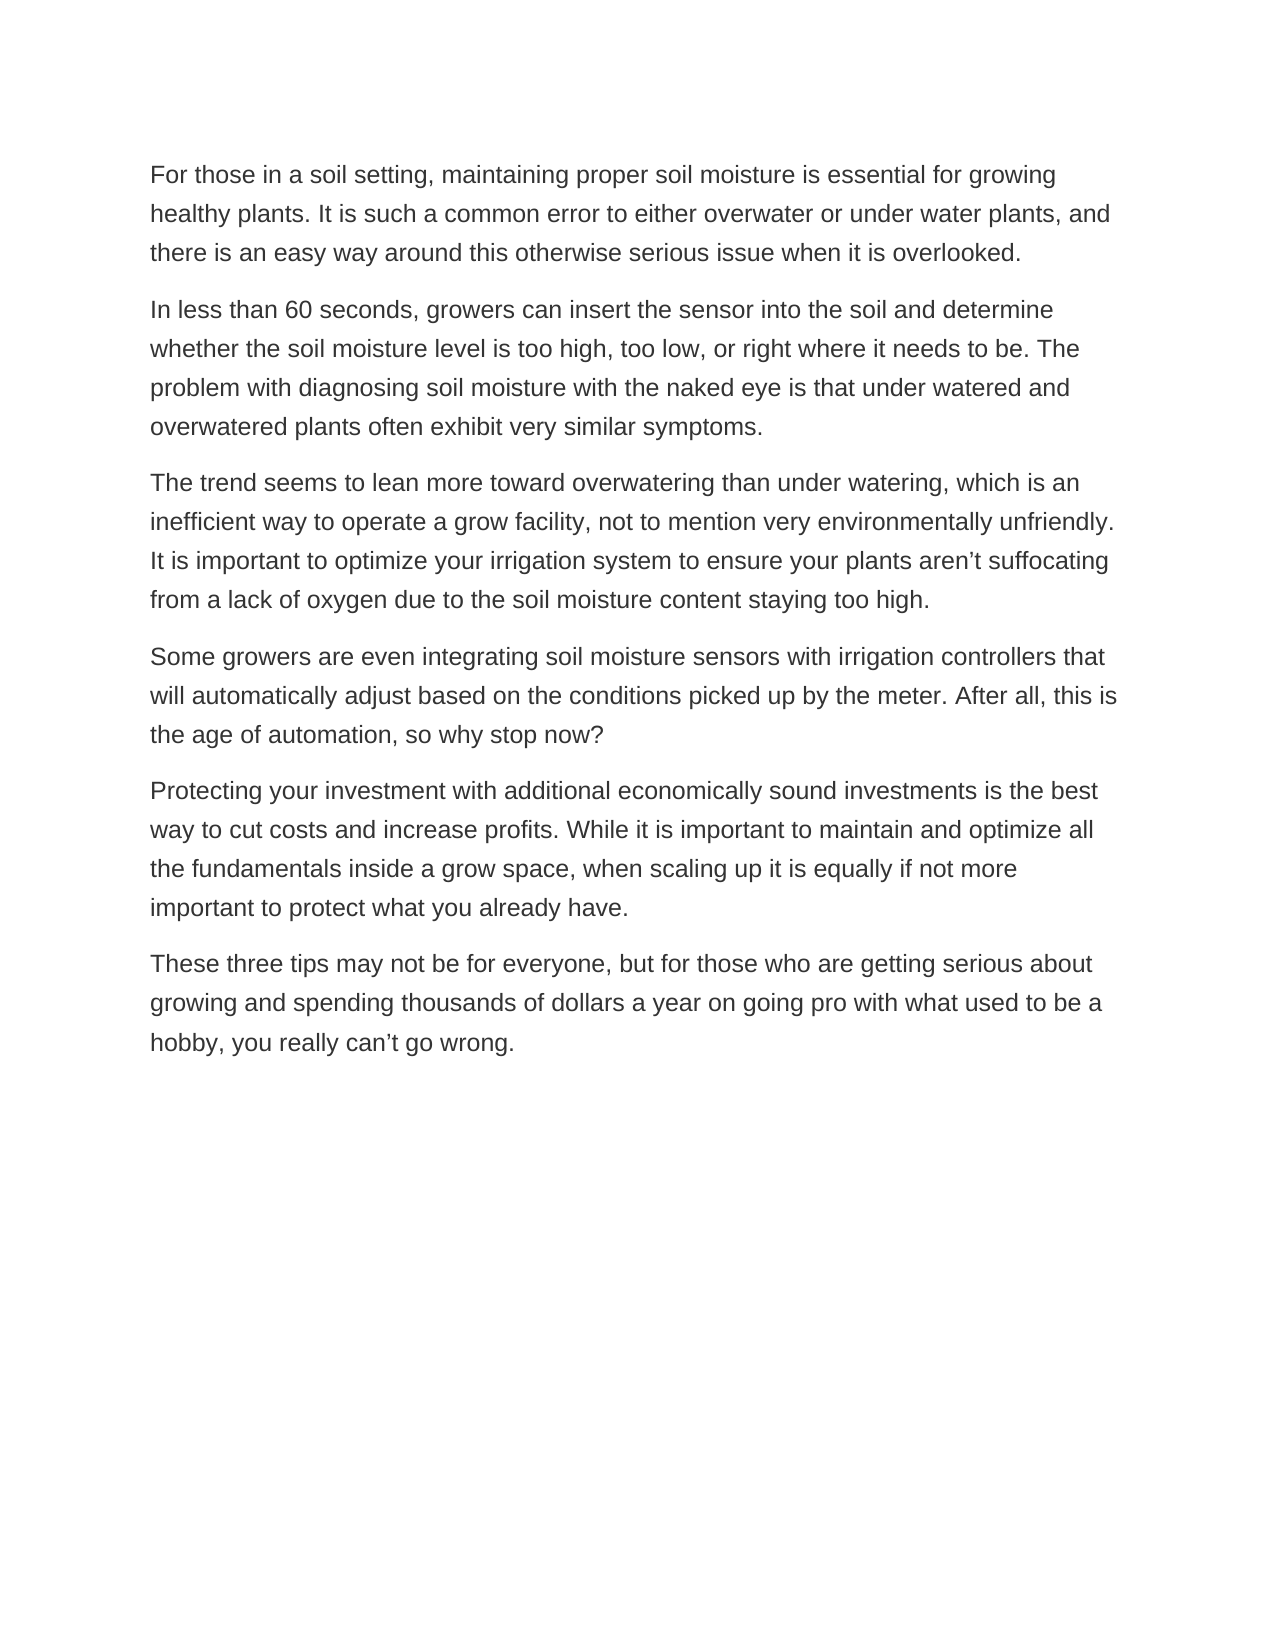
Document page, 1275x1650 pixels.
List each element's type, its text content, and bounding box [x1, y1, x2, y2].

text The trend seems to lean more toward overwatering than under watering, which is an inefficient way to operate a grow facility, not to mention very environmentally unfriendly. It is important to optimize your irrigation system to ensure your plants aren’t suffocating from a lack of oxygen due to the soil moisture content staying too high. [150, 458, 1125, 614]
text These three tips may not be for everyone, but for those who are getting serious about growing and spending thousands of dollars a year on going pro with what used to be a hobby, you really can’t go wrong. [150, 939, 1125, 1056]
text For those in a soil setting, maintaining proper soil moisture is essential for growing healthy plants. It is such a common error to either overwater or under water plants, and there is an easy way around this otherwise serious issue when it is overlooked. [150, 150, 1125, 267]
text Protecting your investment with additional economically sound investments is the best way to cut costs and increase profits. While it is important to maintain and optimize all the fundamentals inside a grow space, when scaling up it is equally if not more important to protect what you already have. [150, 766, 1125, 922]
text Some growers are even integrating soil moisture sensors with irrigation controllers that will automatically adjust based on the conditions picked up by the meter. After all, this is the age of automation, so why stop now? [150, 631, 1125, 748]
text In less than 60 seconds, growers can insert the sensor into the soil and determine whether the soil moisture level is too high, too low, or right where it needs to be. The problem with diagnosing soil moisture with the naked eye is that under watered and overwatered plants often exhibit very similar symptoms. [150, 284, 1125, 441]
